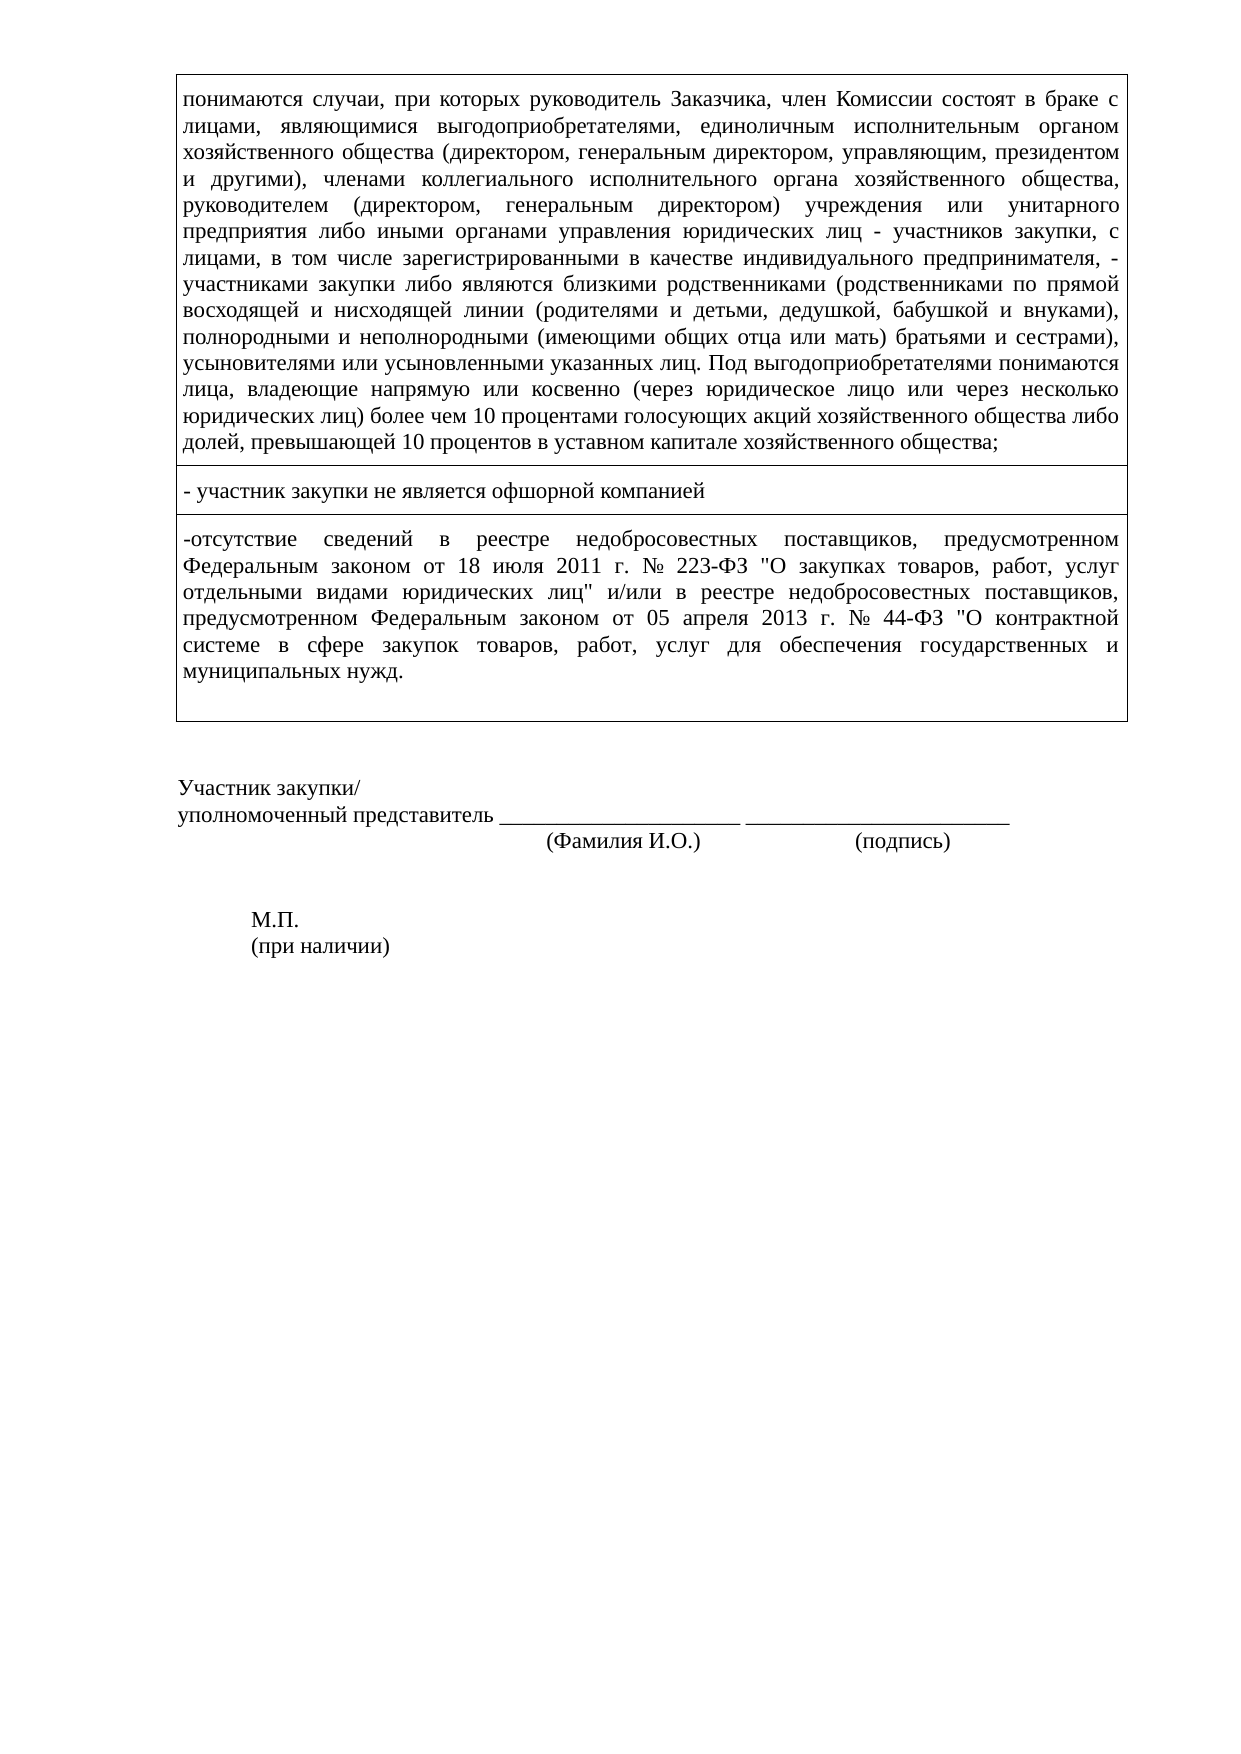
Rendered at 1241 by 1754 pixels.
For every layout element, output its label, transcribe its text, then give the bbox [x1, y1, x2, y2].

text Участник закупки/ [177, 774, 1152, 801]
text (Фамилия И.О.) (подпись) [472, 827, 1152, 853]
table_cell - участник закупки не является офшорной компанией [177, 466, 1127, 514]
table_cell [177, 75, 1127, 465]
table_cell -отсутствие сведений в реестре недобросовестных поставщиков, предусмотренном Федеральным законом от 18 июля 2011 г. № 223-ФЗ "О закупках товаров, работ, услуг отдельными видами юридических лиц" и/или в реестре недобросовестных поставщиков, предусмотренном Федеральным законом от 05 апреля 2013 г. № 44-ФЗ "О контрактной системе в сфере закупок товаров, работ, услуг для обеспечения государственных и муниципальных нужд. [177, 515, 1127, 721]
text (при наличии) [177, 932, 1152, 959]
text уполномоченный представитель _____________________ _______________________ [177, 801, 1152, 827]
text М.П. [177, 906, 1152, 932]
